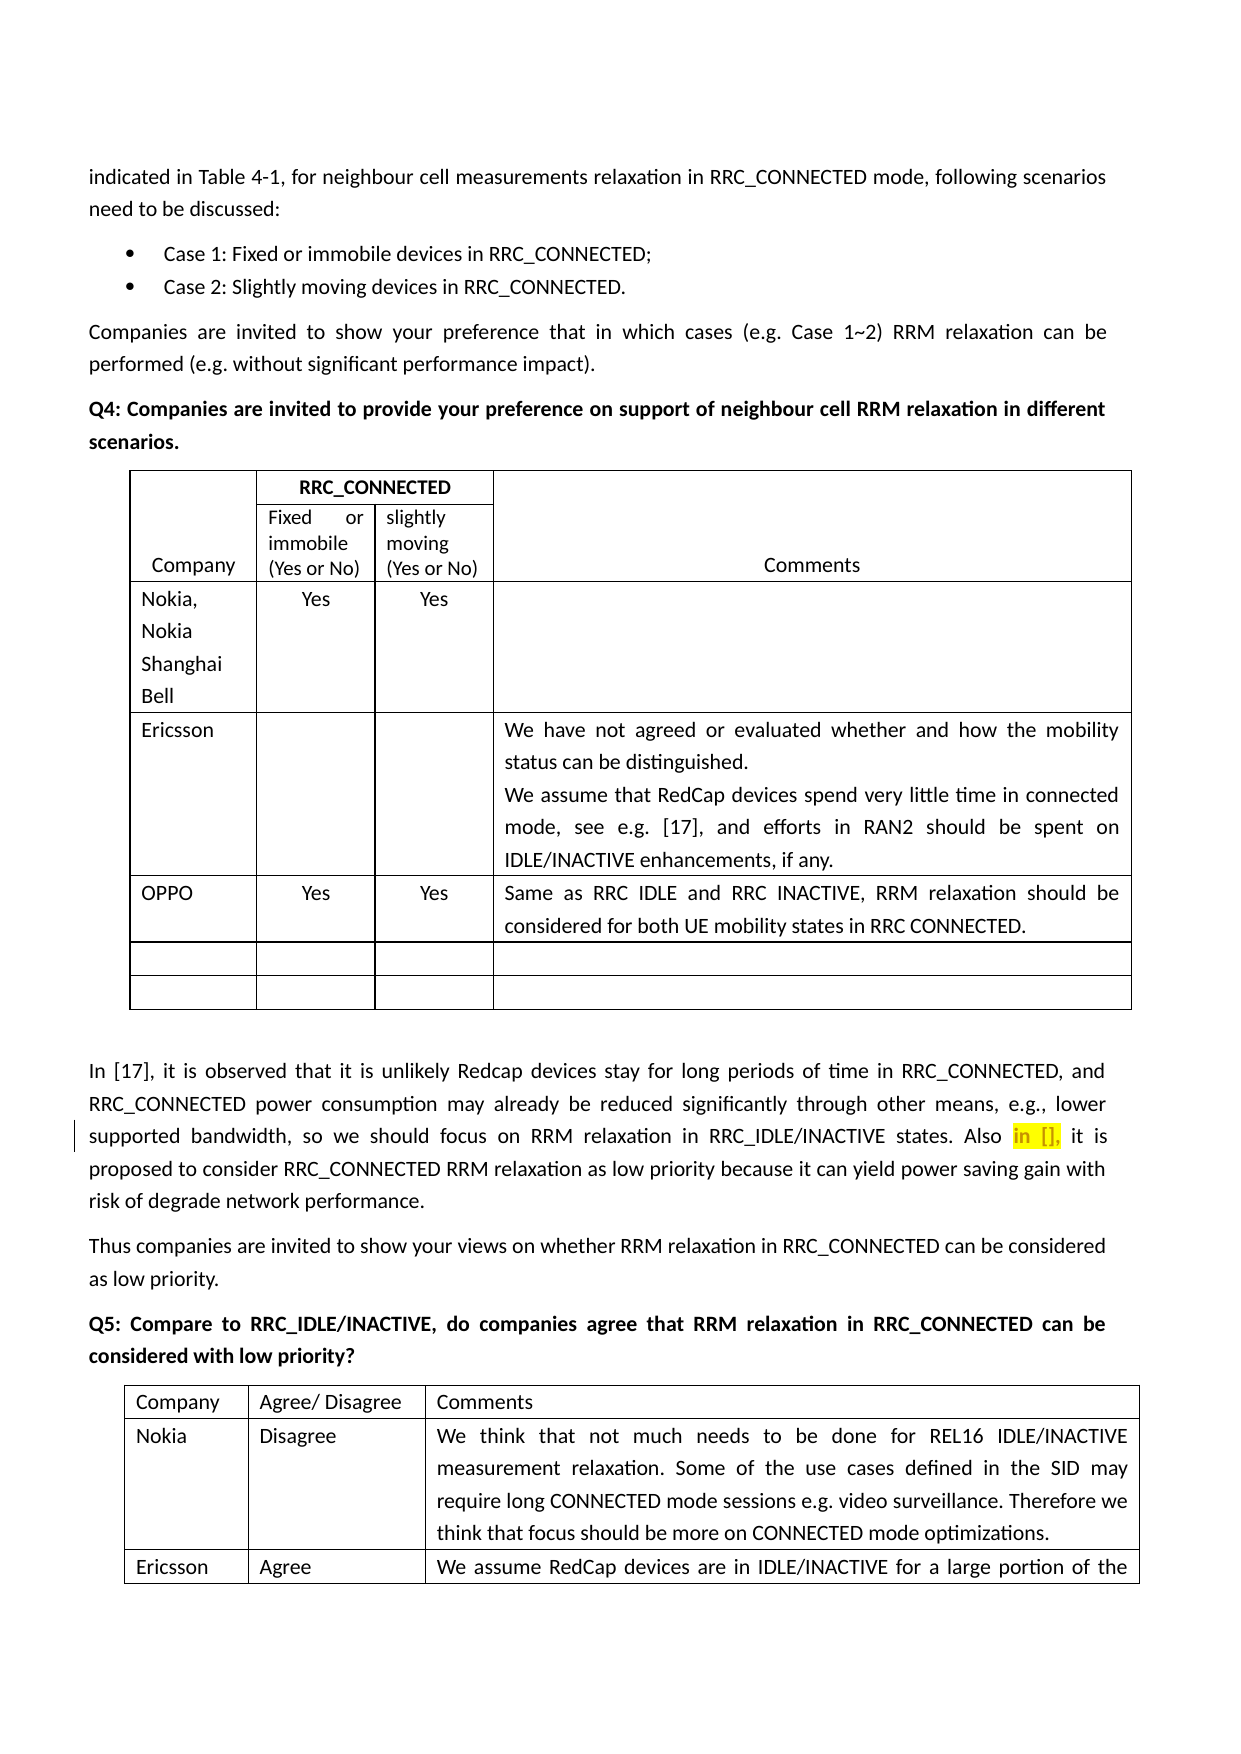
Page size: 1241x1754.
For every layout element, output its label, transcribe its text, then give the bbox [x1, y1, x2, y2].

table_header Comments [426, 1386, 1139, 1418]
table_cell Yes [257, 876, 374, 941]
table_cell Disagree [249, 1419, 425, 1549]
table_header Agree/ Disagree [249, 1386, 425, 1418]
text Thus companies are invited to show your views on whether RRM relaxation in RRC_CONNECTED can be considered as low priority. [89, 1229, 1107, 1294]
table_cell [131, 976, 256, 1008]
text Companies are invited to show your preference that in which cases (e.g. Case 1~2) RRM relaxation can be performed (e.g. without significant performance impact). [89, 315, 1107, 380]
table_cell [376, 713, 493, 875]
table_cell Agree [249, 1550, 425, 1583]
table_cell Yes [376, 582, 493, 712]
table_cell [494, 943, 1131, 975]
table_cell Ericsson [125, 1550, 248, 1583]
table_cell We have not agreed or evaluated whether and how the mobility status can be distinguished. We assume that RedCap devices spend very little time in connected mode, see e.g. [17], and efforts in RAN2 should be spent on IDLE/INACTIVE enhancements, if any. [494, 713, 1131, 875]
table_header Comments [494, 471, 1131, 581]
text Q5: Compare to RRC_IDLE/INACTIVE, do companies agree that RRM relaxation in RRC_CONNECTED can be considered with low priority? [89, 1307, 1107, 1372]
table_cell [376, 943, 493, 975]
table_cell [257, 943, 374, 975]
table_cell [494, 976, 1131, 1008]
table_cell Ericsson [131, 713, 256, 875]
table_header Company [131, 471, 256, 581]
list Case 2: Slightly moving devices in RRC_CONNECTED. [126, 270, 1107, 302]
table_cell Yes [257, 582, 374, 712]
table_cell [494, 582, 1131, 712]
table_cell [131, 943, 256, 975]
table_cell [257, 976, 374, 1008]
table_cell Fixed or immobile (Yes or No) [257, 505, 374, 581]
table_cell We think that not much needs to be done for REL16 IDLE/INACTIVE measurement relaxation. Some of the use cases defined in the SID may require long CONNECTED mode sessions e.g. video surveillance. Therefore we think that focus should be more on CONNECTED mode optimizations. [426, 1419, 1139, 1549]
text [89, 160, 1107, 225]
table_cell Nokia [125, 1419, 248, 1549]
table_cell slightly moving (Yes or No) [376, 505, 493, 581]
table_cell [426, 1550, 1139, 1583]
table_cell OPPO [131, 876, 256, 941]
text In [17], it is observed that it is unlikely Redcap devices stay for long periods of time in RRC_CONNECTED, and RRC_CONNECTED power consumption may already be reduced significantly through other means, e.g., lower supported bandwidth, so we should focus on RRM relaxation in RRC_IDLE/INACTIVE states. Also in [], it is proposed to consider RRC_CONNECTED RRM relaxation as low priority because it can yield power saving gain with risk of degrade network performance. [89, 1054, 1107, 1217]
table_cell Same as RRC IDLE and RRC INACTIVE, RRM relaxation should be considered for both UE mobility states in RRC CONNECTED. [494, 876, 1131, 941]
table_cell [257, 713, 374, 875]
list Case 1: Fixed or immobile devices in RRC_CONNECTED; [126, 237, 1107, 270]
text Q4: Companies are invited to provide your preference on support of neighbour cell RRM relaxation in different scenarios. [89, 392, 1107, 457]
table_cell Nokia, Nokia Shanghai Bell [131, 582, 256, 712]
table_cell [376, 976, 493, 1008]
table_cell Yes [376, 876, 493, 941]
table_header Company [125, 1386, 248, 1418]
table_header RRC_CONNECTED [257, 471, 493, 503]
